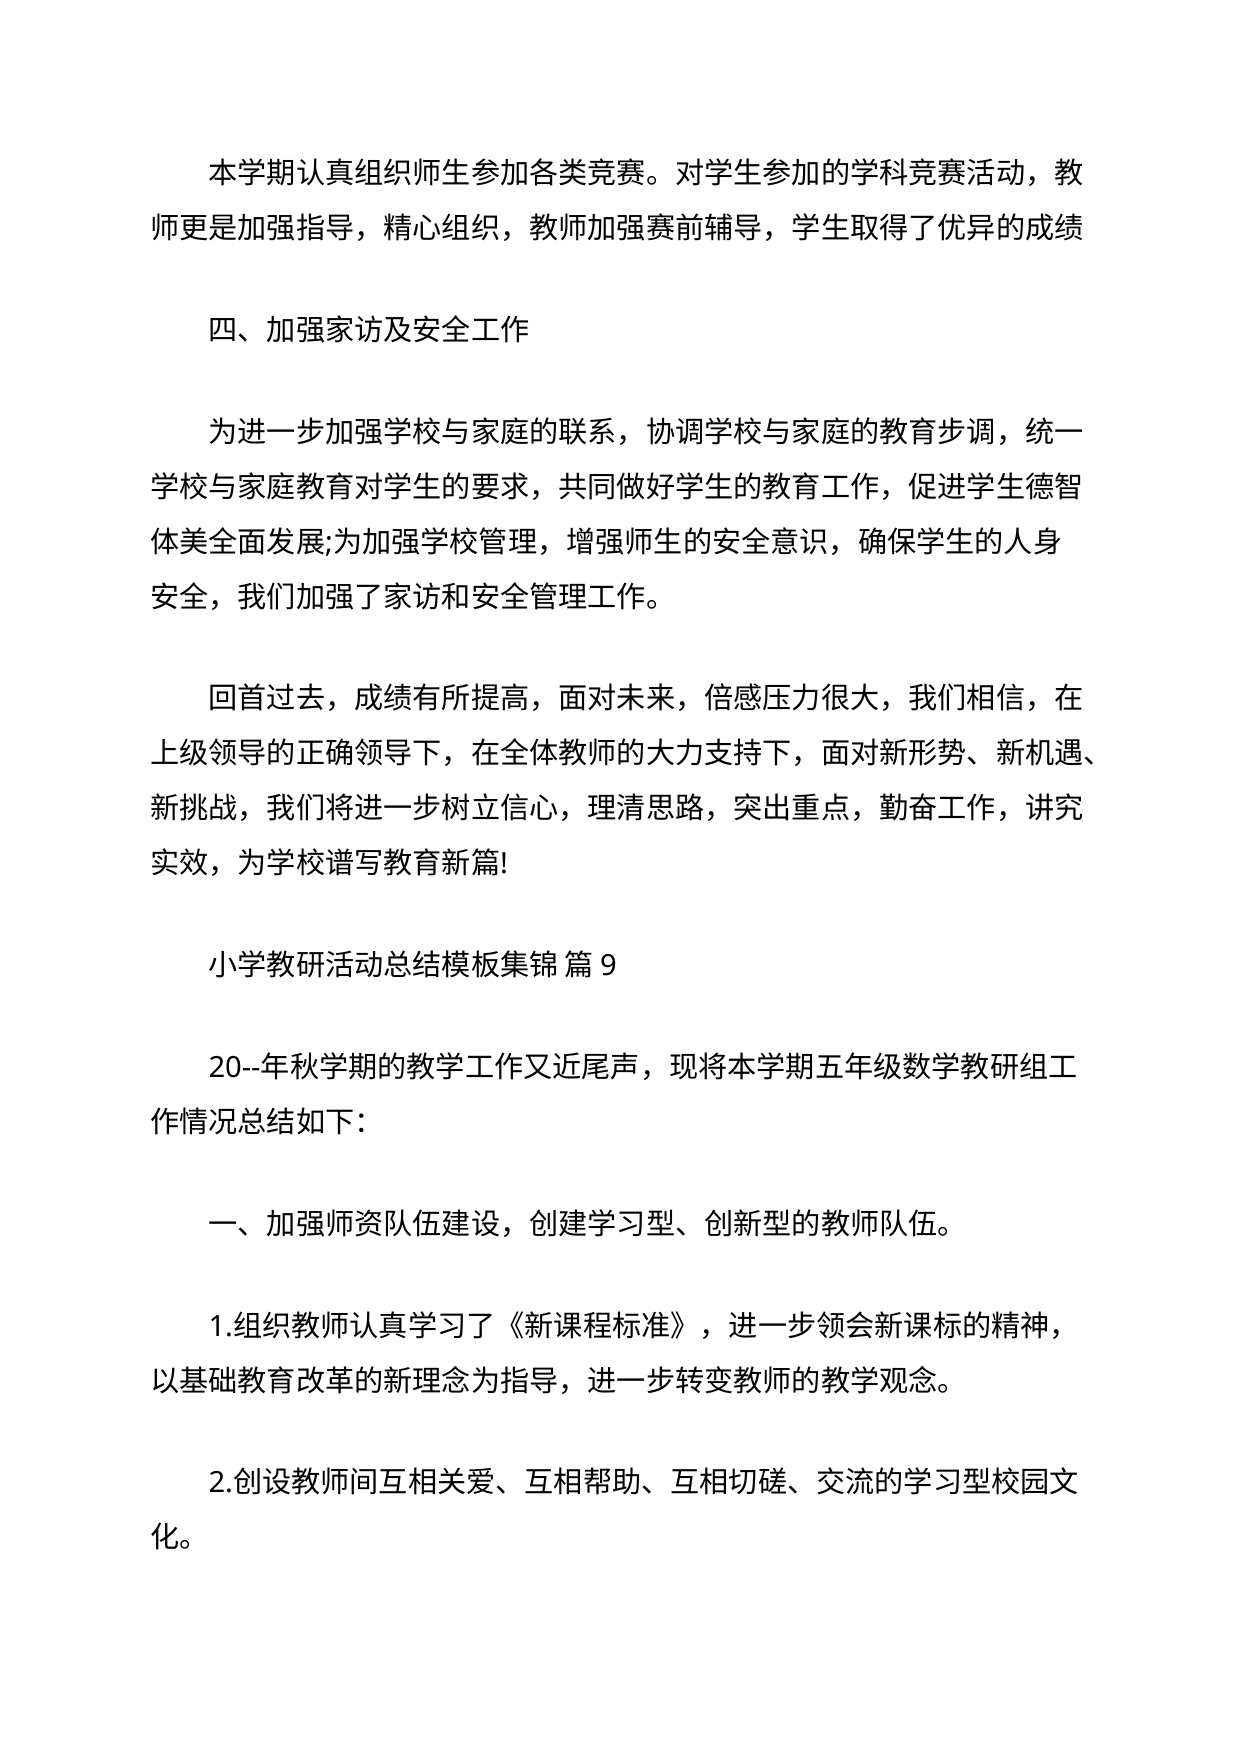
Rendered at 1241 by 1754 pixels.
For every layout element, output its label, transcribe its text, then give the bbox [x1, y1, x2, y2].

text 2.创设教师间互相关爱、互相帮助、互相切磋、交流的学习型校园文化。 [150, 1459, 1090, 1556]
text 回首过去，成绩有所提高，面对未来，倍感压力很大，我们相信，在上级领导的正确领导下，在全体教师的大力支持下，面对新形势、新机遇、新挑战，我们将进一步树立信心，理清思路，突出重点，勤奋工作，讲究实效，为学校谱写教育新篇! [150, 675, 1090, 882]
text 本学期认真组织师生参加各类竞赛。对学生参加的学科竞赛活动，教师更是加强指导，精心组织，教师加强赛前辅导，学生取得了优异的成绩 [150, 150, 1090, 247]
text 1.组织教师认真学习了《新课程标准》，进一步领会新课标的精神，以基础教育改革的新理念为指导，进一步转变教师的教学观念。 [150, 1302, 1090, 1399]
text 一、加强师资队伍建设，创建学习型、创新型的教师队伍。 [150, 1200, 1090, 1243]
text 小学教研活动总结模板集锦 篇9 [150, 942, 1090, 984]
text 为进一步加强学校与家庭的联系，协调学校与家庭的教育步调，统一学校与家庭教育对学生的要求，共同做好学生的教育工作，促进学生德智体美全面发展;为加强学校管理，增强师生的安全意识，确保学生的人身安全，我们加强了家访和安全管理工作。 [150, 408, 1090, 616]
text 四、加强家访及安全工作 [150, 307, 1090, 349]
text 20--年秋学期的教学工作又近尾声，现将本学期五年级数学教研组工作情况总结如下： [150, 1044, 1090, 1141]
